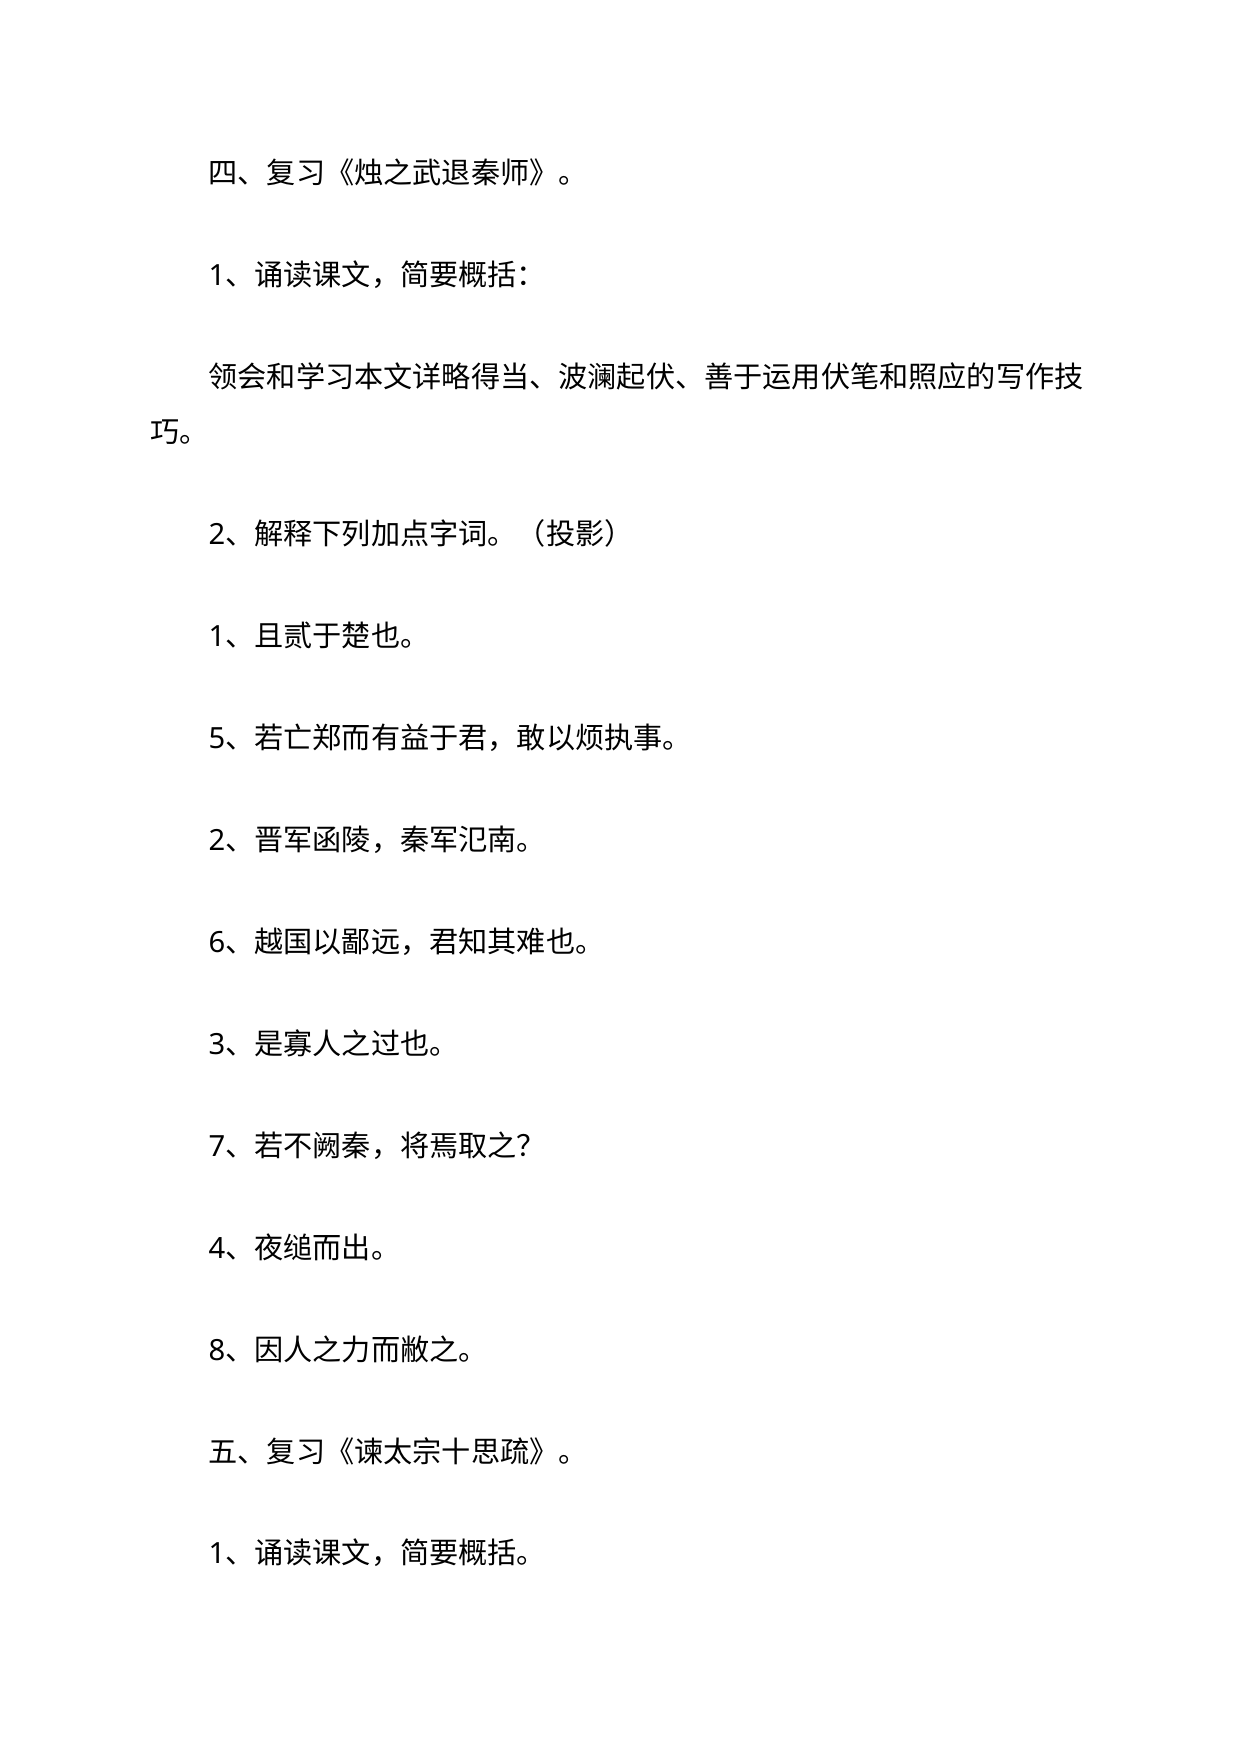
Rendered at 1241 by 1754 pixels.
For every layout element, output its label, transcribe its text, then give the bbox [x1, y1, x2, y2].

text 2、解释下列加点字词。（投影） [150, 510, 1090, 553]
text 3、是寡人之过也。 [150, 1020, 1090, 1063]
text 五、复习《谏太宗十思疏》。 [150, 1428, 1090, 1471]
text 7、若不阙秦，将焉取之？ [150, 1122, 1090, 1165]
text 5、若亡郑而有益于君，敢以烦执事。 [150, 714, 1090, 757]
text 2、晋军函陵，秦军氾南。 [150, 816, 1090, 859]
text 1、诵读课文，简要概括： [150, 252, 1090, 294]
text 1、诵读课文，简要概括。 [150, 1530, 1090, 1572]
text 领会和学习本文详略得当、波澜起伏、善于运用伏笔和照应的写作技巧。 [150, 354, 1090, 451]
text 8、因人之力而敝之。 [150, 1326, 1090, 1369]
text 1、且贰于楚也。 [150, 612, 1090, 655]
text 4、夜缒而出。 [150, 1224, 1090, 1267]
text 6、越国以鄙远，君知其难也。 [150, 918, 1090, 961]
text 四、复习《烛之武退秦师》。 [150, 150, 1090, 192]
